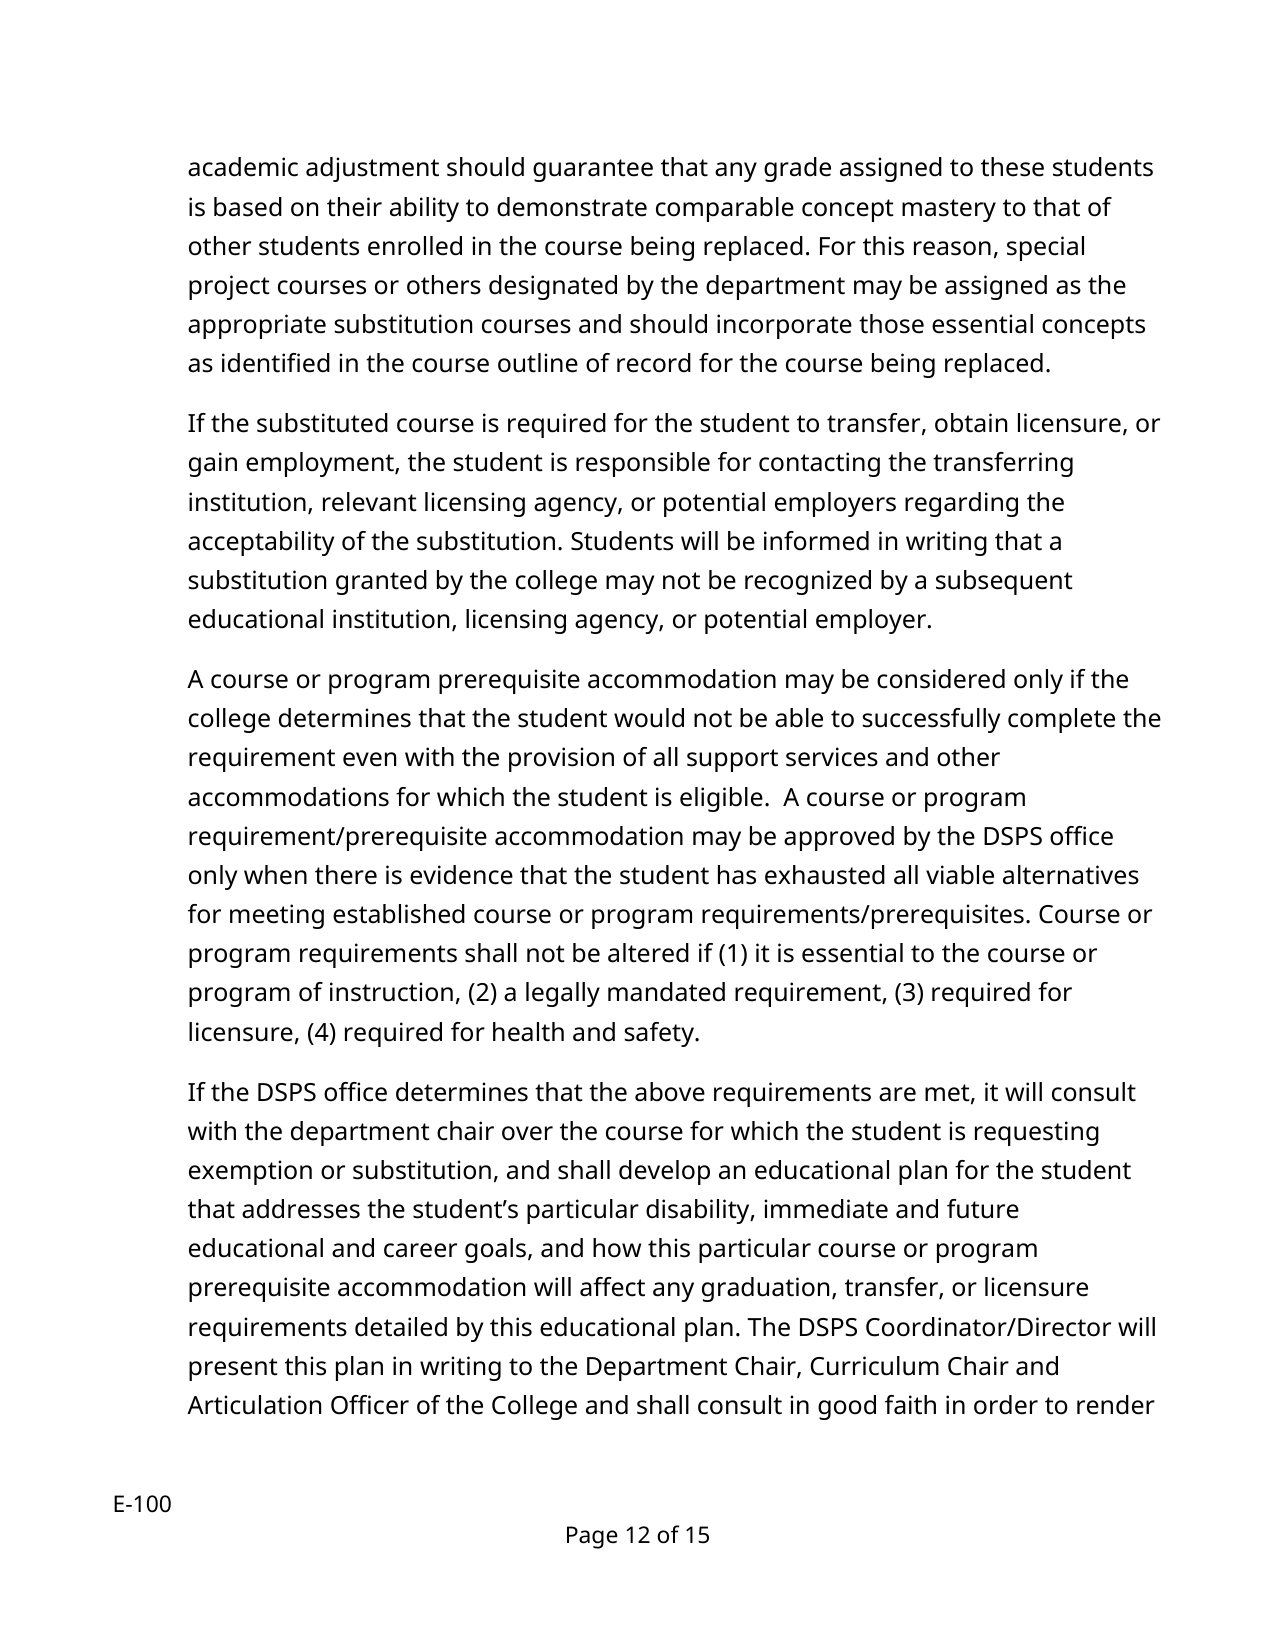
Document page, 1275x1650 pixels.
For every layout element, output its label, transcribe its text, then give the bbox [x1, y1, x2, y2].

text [187, 150, 1162, 380]
text A course or program prerequisite accommodation may be considered only if the college determines that the student would not be able to successfully complete the requirement even with the provision of all support services and other accommodations for which the student is eligible. A course or program requirement/prerequisite accommodation may be approved by the DSPS office only when there is evidence that the student has exhausted all viable alternatives for meeting established course or program requirements/prerequisites. Course or program requirements shall not be altered if (1) it is essential to the course or program of instruction, (2) a legally mandated requirement, (3) required for licensure, (4) required for health and safety. [187, 662, 1162, 1048]
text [187, 1074, 1162, 1422]
text If the substituted course is required for the student to transfer, obtain licensure, or gain employment, the student is responsible for contacting the transferring institution, relevant licensing agency, or potential employers regarding the acceptability of the substitution. Students will be informed in writing that a substitution granted by the college may not be recognized by a subsequent educational institution, licensing agency, or potential employer. [187, 406, 1162, 636]
